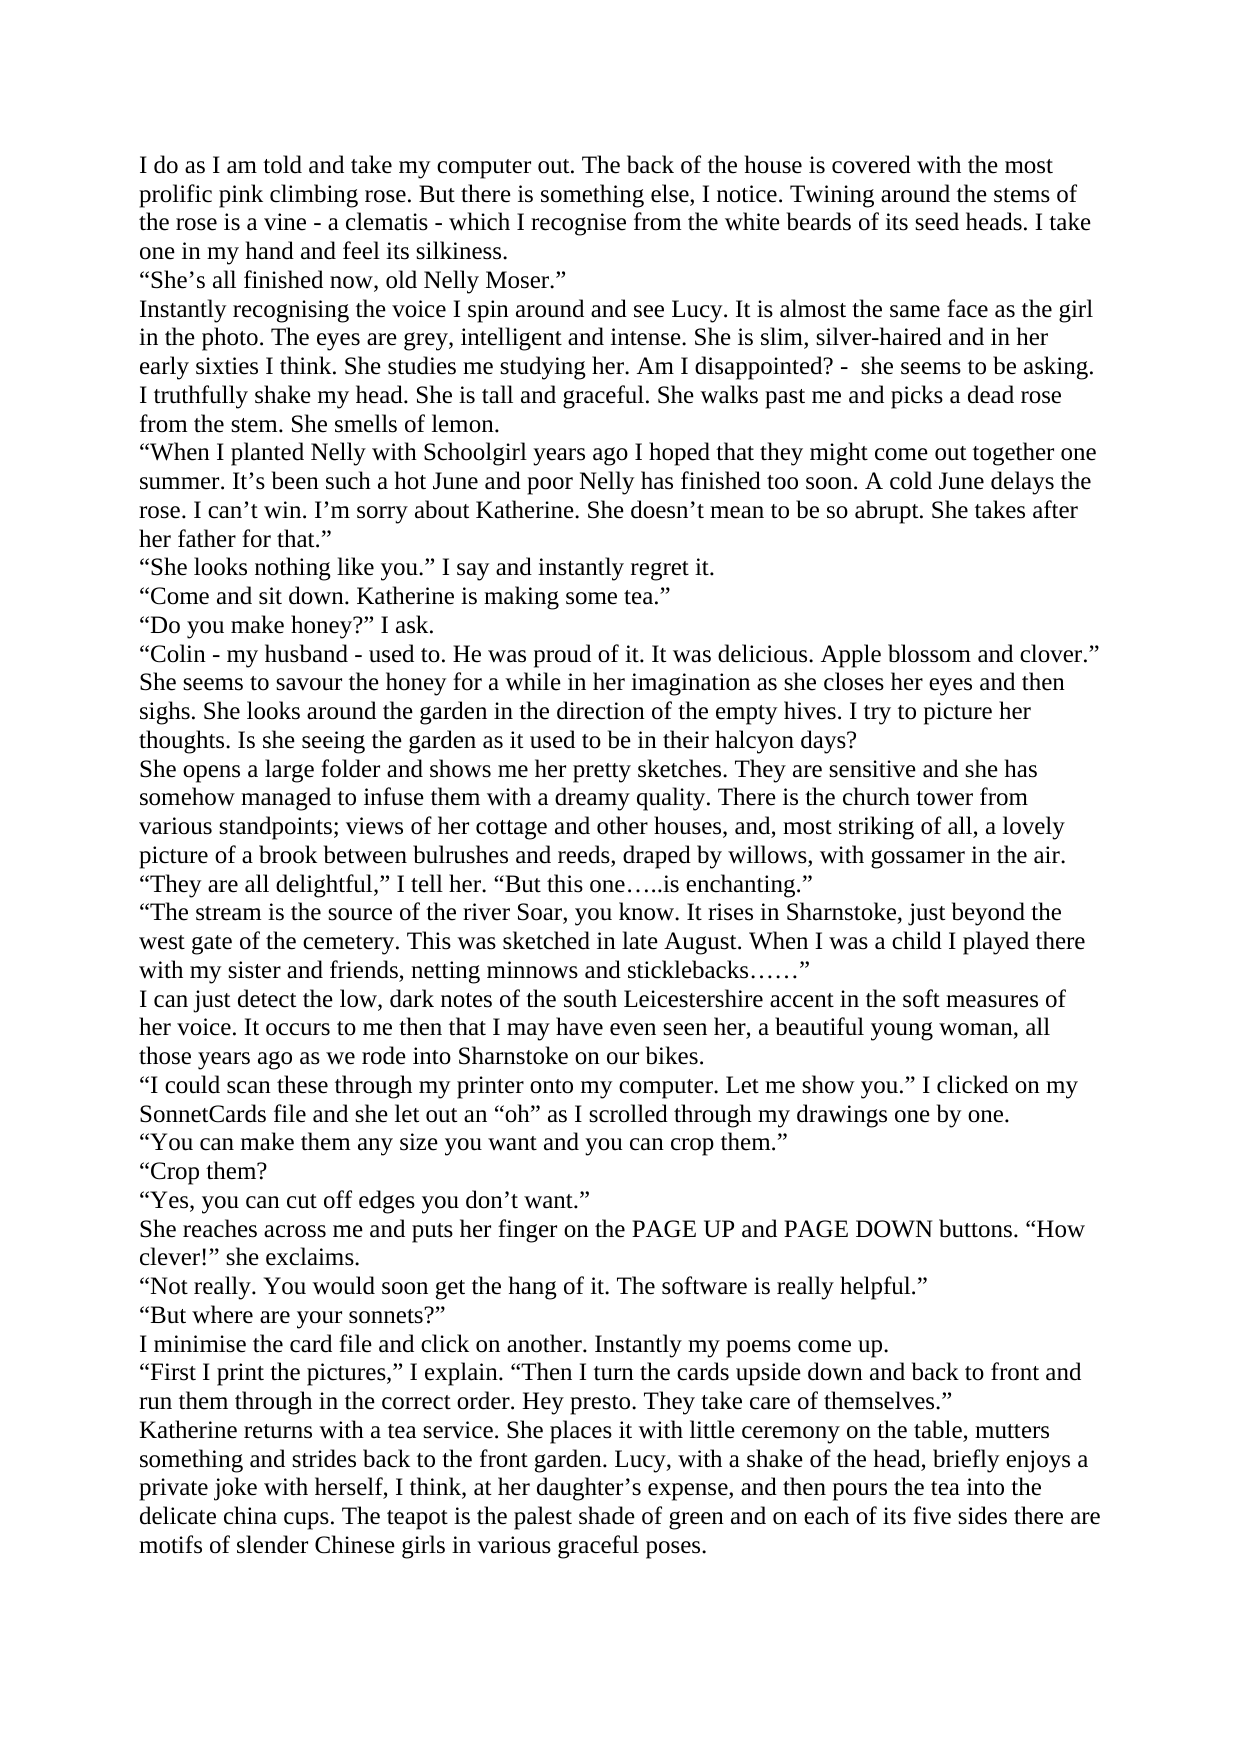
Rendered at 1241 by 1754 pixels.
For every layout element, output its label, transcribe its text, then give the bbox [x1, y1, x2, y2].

text “You can make them any size you want and you can crop them.” [139, 1127, 1101, 1156]
text “Colin - my husband - used to. He was proud of it. It was delicious. Apple blossom and clover.” [139, 639, 1101, 667]
text “She looks nothing like you.” I say and instantly regret it. [139, 552, 1101, 581]
text Instantly recognising the voice I spin around and see Lucy. It is almost the same face as the girl in the photo. The eyes are grey, intelligent and intense. She is slim, silver-haired and in her early sixties I think. She studies me studying her. Am I disappointed? - she seems to be asking. I truthfully shake my head. She is tall and graceful. She walks past me and picks a dead rose from the stem. She smells of lemon. [139, 294, 1101, 437]
text I do as I am told and take my computer out. The back of the house is covered with the most prolific pink climbing rose. But there is something else, I notice. Twining around the stems of the rose is a vine - a clematis - which I recognise from the white beards of its seed heads. I take one in my hand and feel its silkiness. [139, 150, 1101, 265]
text “But where are your sonnets?” [139, 1300, 1101, 1329]
text “First I print the pictures,” I explain. “Then I turn the cards upside down and back to front and run them through in the correct order. Hey presto. They take care of themselves.” [139, 1357, 1101, 1415]
text “I could scan these through my printer onto my computer. Let me show you.” I clicked on my SonnetCards file and she let out an “oh” as I scrolled through my drawings one by one. [139, 1070, 1101, 1127]
text She seems to savour the honey for a while in her imagination as she closes her eyes and then sighs. She looks around the garden in the direction of the empty hives. I try to picture her thoughts. Is she seeing the garden as it used to be in their halcyon days? [139, 667, 1101, 754]
text “When I planted Nelly with Schoolgirl years ago I hoped that they might come out together one summer. It’s been such a hot June and poor Nelly has finished too soon. A cold June delays the rose. I can’t win. I’m sorry about Katherine. She doesn’t mean to be so abrupt. She takes after her father for that.” [139, 437, 1101, 552]
text “Come and sit down. Katherine is making some tea.” [139, 581, 1101, 610]
text “The stream is the source of the river Soar, you know. It rises in Sharnstoke, just beyond the west gate of the cemetery. This was sketched in late August. When I was a child I played there with my sister and friends, netting minnows and sticklebacks……” [139, 897, 1101, 984]
text “Not really. You would soon get the hang of it. The software is really helpful.” [139, 1271, 1101, 1300]
text She opens a large folder and shows me her pretty sketches. They are sensitive and she has somehow managed to infuse them with a dreamy quality. There is the church tower from various standpoints; views of her cottage and other houses, and, most striking of all, a lovely picture of a brook between bulrushes and reeds, draped by willows, with gossamer in the air. [139, 754, 1101, 869]
text Katherine returns with a tea service. She places it with little ceremony on the table, mutters something and strides back to the front garden. Lucy, with a shake of the head, briefly enjoys a private joke with herself, I think, at her daughter’s expense, and then pours the tea into the delicate china cups. The teapot is the palest shade of green and on each of its five sides there are motifs of slender Chinese girls in various graceful poses. [139, 1415, 1101, 1559]
text I can just detect the low, dark notes of the south Leicestershire accent in the soft measures of her voice. It occurs to me then that I may have even seen her, a beautiful young woman, all those years ago as we rode into Sharnstoke on our bikes. [139, 984, 1101, 1070]
text “They are all delightful,” I tell her. “But this one…..is enchanting.” [139, 869, 1101, 897]
text “She’s all finished now, old Nelly Moser.” [139, 265, 1101, 294]
text She reaches across me and puts her finger on the PAGE UP and PAGE DOWN buttons. “How clever!” she exclaims. [139, 1214, 1101, 1271]
text “Crop them? [139, 1156, 1101, 1185]
text “Yes, you can cut off edges you don’t want.” [139, 1185, 1101, 1214]
text I minimise the card file and click on another. Instantly my poems come up. [139, 1329, 1101, 1357]
text “Do you make honey?” I ask. [139, 610, 1101, 639]
